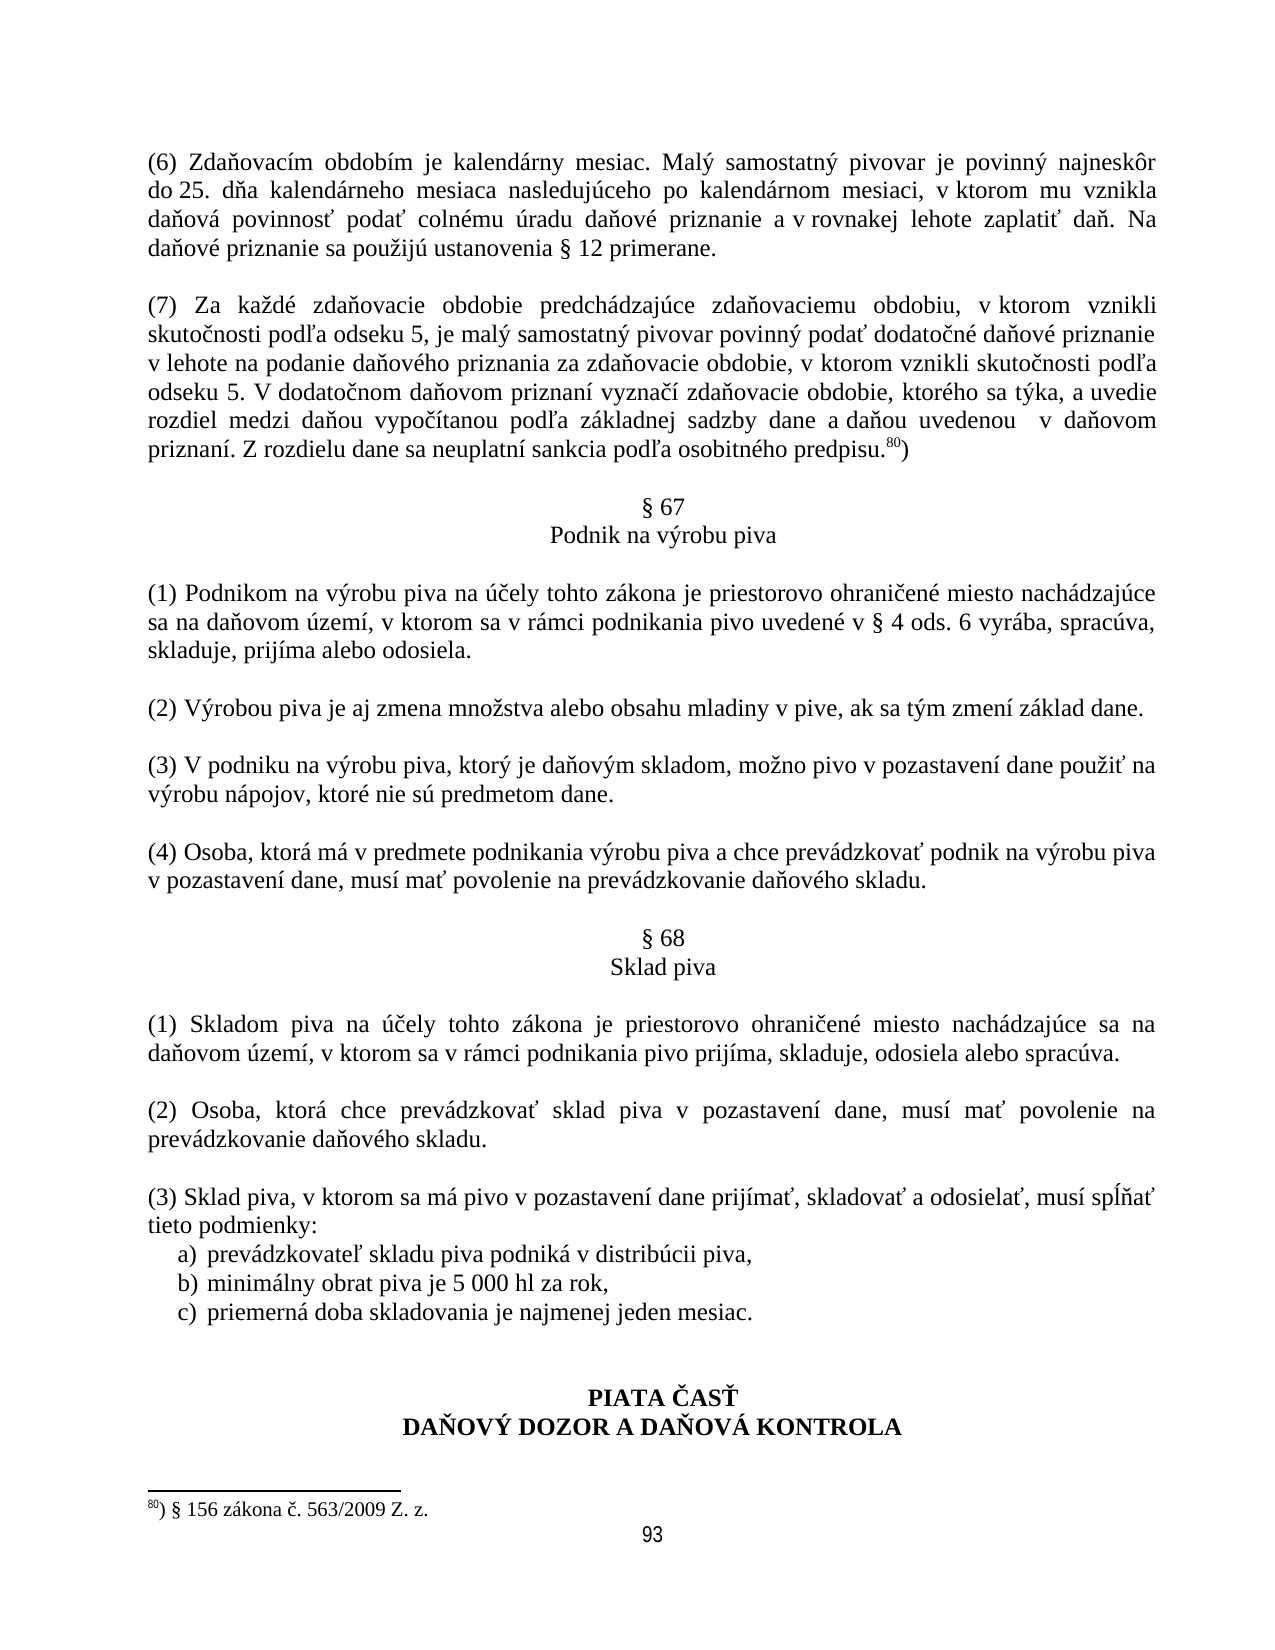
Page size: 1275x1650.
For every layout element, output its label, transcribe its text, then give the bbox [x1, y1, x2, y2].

list Výrobou piva je aj zmena množstva alebo obsahu mladiny v pive, ak sa tým zmení základ dane. [148, 693, 1157, 722]
list Sklad piva, v ktorom sa má pivo v pozastavení dane prijímať, skladovať a odosielať, musí spĺňať tieto podmienky: [148, 1182, 1157, 1239]
text § 68 [169, 923, 1157, 952]
list Podnikom na výrobu piva na účely tohto zákona je priestorovo ohraničené miesto nachádzajúce sa na daňovom území, v ktorom sa v rámci podnikania pivo uvedené v § 4 ods. 6 vyrába, spracúva, skladuje, prijíma alebo odosiela. [148, 578, 1157, 664]
list priemerná doba skladovania je najmenej jeden mesiac. [177, 1297, 1133, 1326]
text § 67 [169, 492, 1157, 521]
text Podnik na výrobu piva [169, 521, 1157, 549]
list Za každé zdaňovacie obdobie predchádzajúce zdaňovaciemu obdobiu, v ktorom vznikli skutočnosti podľa odseku 5, je malý samostatný pivovar povinný podať dodatočné daňové priznanie v lehote na podanie daňového priznania za zdaňovacie obdobie, v ktorom vznikli skutočnosti podľa odseku 5. V dodatočnom daňovom priznaní vyznačí zdaňovacie obdobie, ktorého sa týka, a uvedie rozdiel medzi daňou vypočítanou podľa základnej sadzby dane a daňou uvedenou v daňovom priznaní. Z rozdielu dane sa neuplatní sankcia podľa osobitného predpisu.) [148, 291, 1157, 463]
list minimálny obrat piva je 5 000 hl za rok, [177, 1268, 1133, 1297]
list Osoba, ktorá má v predmete podnikania výrobu piva a chce prevádzkovať podnik na výrobu piva v pozastavení dane, musí mať povolenie na prevádzkovanie daňového skladu. [148, 837, 1157, 894]
text Daňový dozor a daňová kontrola [148, 1412, 1157, 1441]
list Zdaňovacím obdobím je kalendárny mesiac. Malý samostatný pivovar je povinný najneskôr do 25. dňa kalendárneho mesiaca nasledujúceho po kalendárnom mesiaci, v ktorom mu vznikla daňová povinnosť podať colnému úradu daňové priznanie a v rovnakej lehote zaplatiť daň. Na daňové priznanie sa použijú ustanovenia § 12 primerane. [148, 147, 1157, 262]
list Skladom piva na účely tohto zákona je priestorovo ohraničené miesto nachádzajúce sa na daňovom území, v ktorom sa v rámci podnikania pivo prijíma, skladuje, odosiela alebo spracúva. [148, 1009, 1157, 1067]
text Sklad piva [169, 952, 1157, 981]
list V podniku na výrobu piva, ktorý je daňovým skladom, možno pivo v pozastavení dane použiť na výrobu nápojov, ktoré nie sú predmetom dane. [148, 751, 1157, 808]
list prevádzkovateľ skladu piva podniká v distribúcii piva, [177, 1239, 1133, 1268]
list Osoba, ktorá chce prevádzkovať sklad piva v pozastavení dane, musí mať povolenie na prevádzkovanie daňového skladu. [148, 1096, 1157, 1153]
text Piata časť [169, 1383, 1157, 1412]
